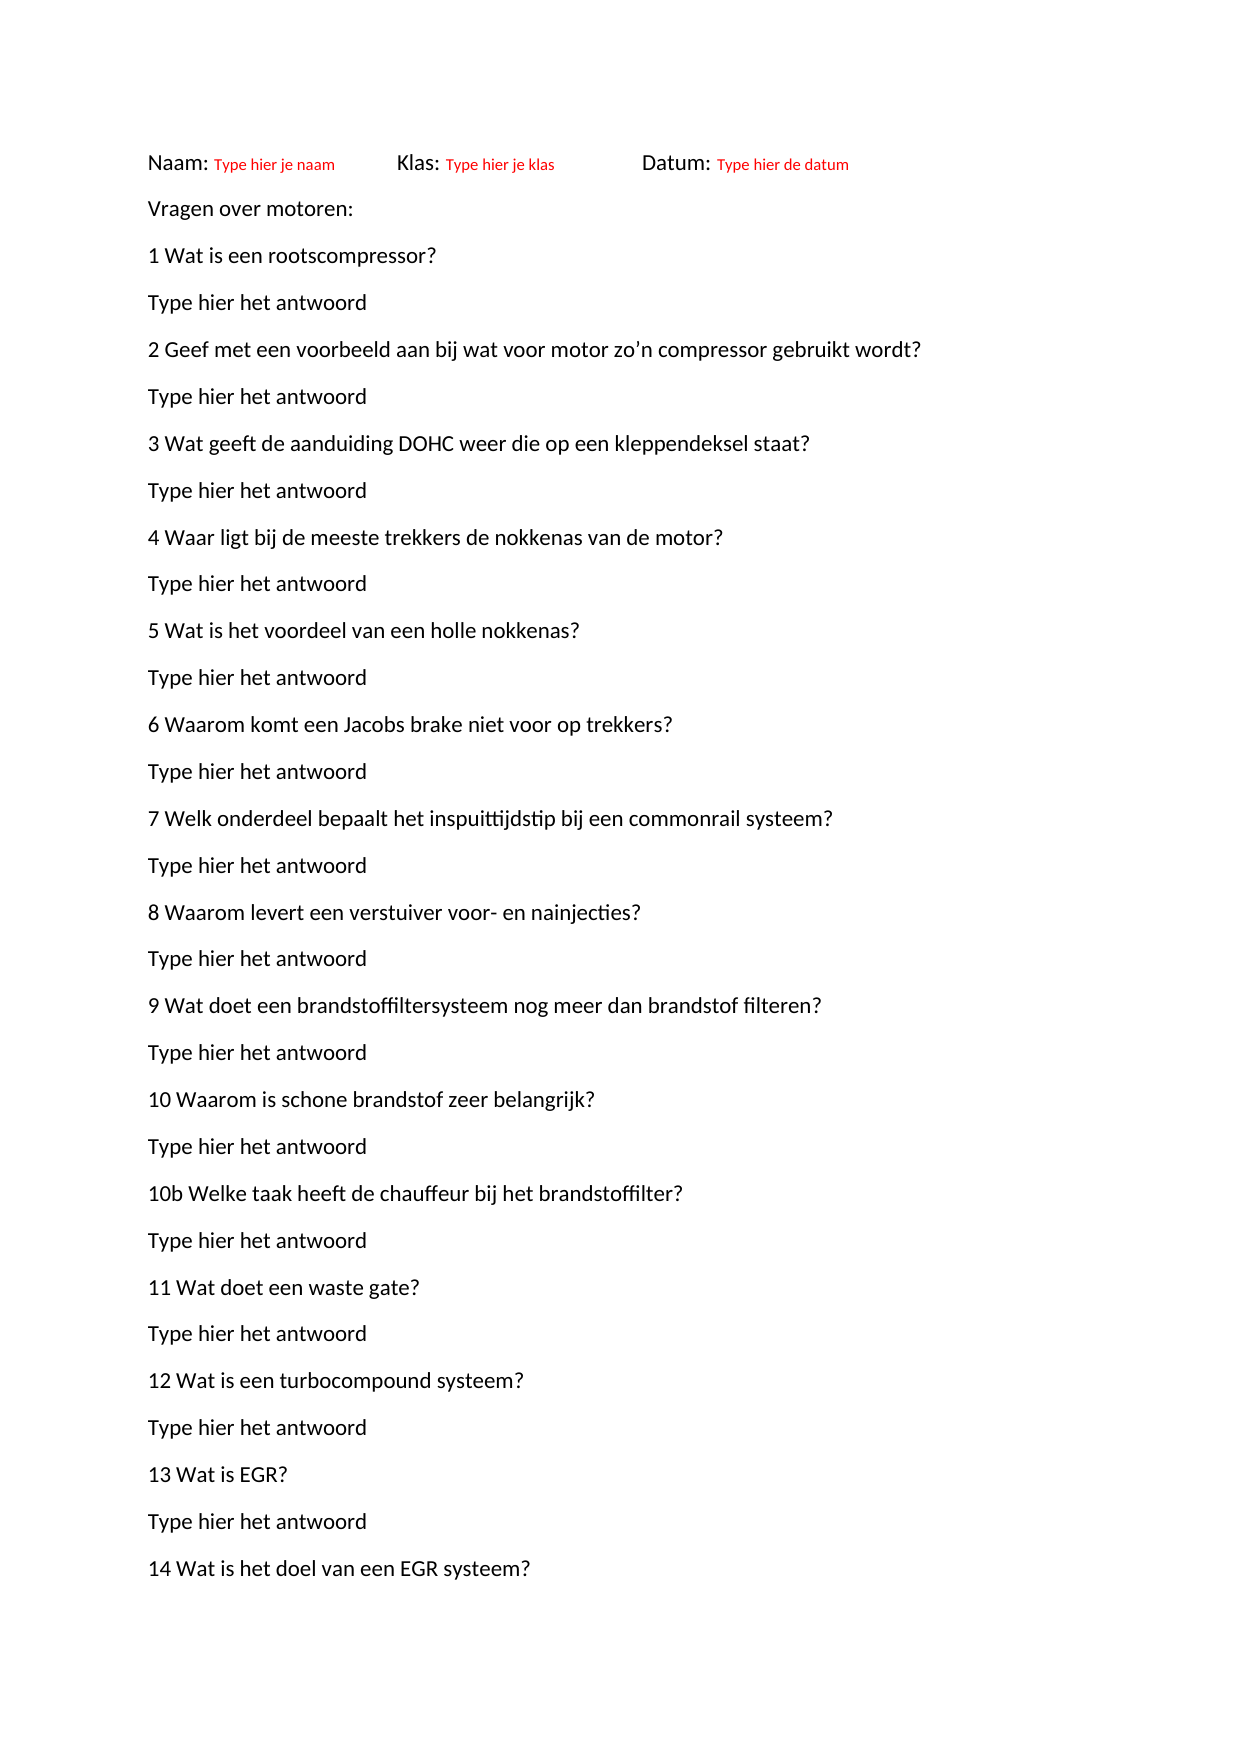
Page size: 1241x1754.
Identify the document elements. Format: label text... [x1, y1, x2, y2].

text 9 Wat doet een brandstoffiltersysteem nog meer dan brandstof filteren? [148, 991, 1093, 1019]
text Naam: Klas: Datum: [148, 148, 1093, 176]
text 6 Waarom komt een Jacobs brake niet voor op trekkers? [148, 710, 1093, 738]
text 14 Wat is het doel van een EGR systeem? [148, 1554, 1093, 1582]
text 3 Wat geeft de aanduiding DOHC weer die op een kleppendeksel staat? [148, 429, 1093, 457]
text 4 Waar ligt bij de meeste trekkers de nokkenas van de motor? [148, 523, 1093, 551]
text 7 Welk onderdeel bepaalt het inspuittijdstip bij een commonrail systeem? [148, 804, 1093, 832]
text 2 Geef met een voorbeeld aan bij wat voor motor zo’n compressor gebruikt wordt? [148, 335, 1093, 363]
text 8 Waarom levert een verstuiver voor- en nainjecties? [148, 898, 1093, 926]
text Vragen over motoren: [148, 194, 1093, 222]
text 5 Wat is het voordeel van een holle nokkenas? [148, 616, 1093, 644]
text 11 Wat doet een waste gate? [148, 1273, 1093, 1301]
text 10 Waarom is schone brandstof zeer belangrijk? [148, 1085, 1093, 1113]
text 1 Wat is een rootscompressor? [148, 241, 1093, 269]
text 12 Wat is een turbocompound systeem? [148, 1366, 1093, 1394]
text 13 Wat is EGR? [148, 1460, 1093, 1488]
text 10b Welke taak heeft de chauffeur bij het brandstoffilter? [148, 1179, 1093, 1207]
